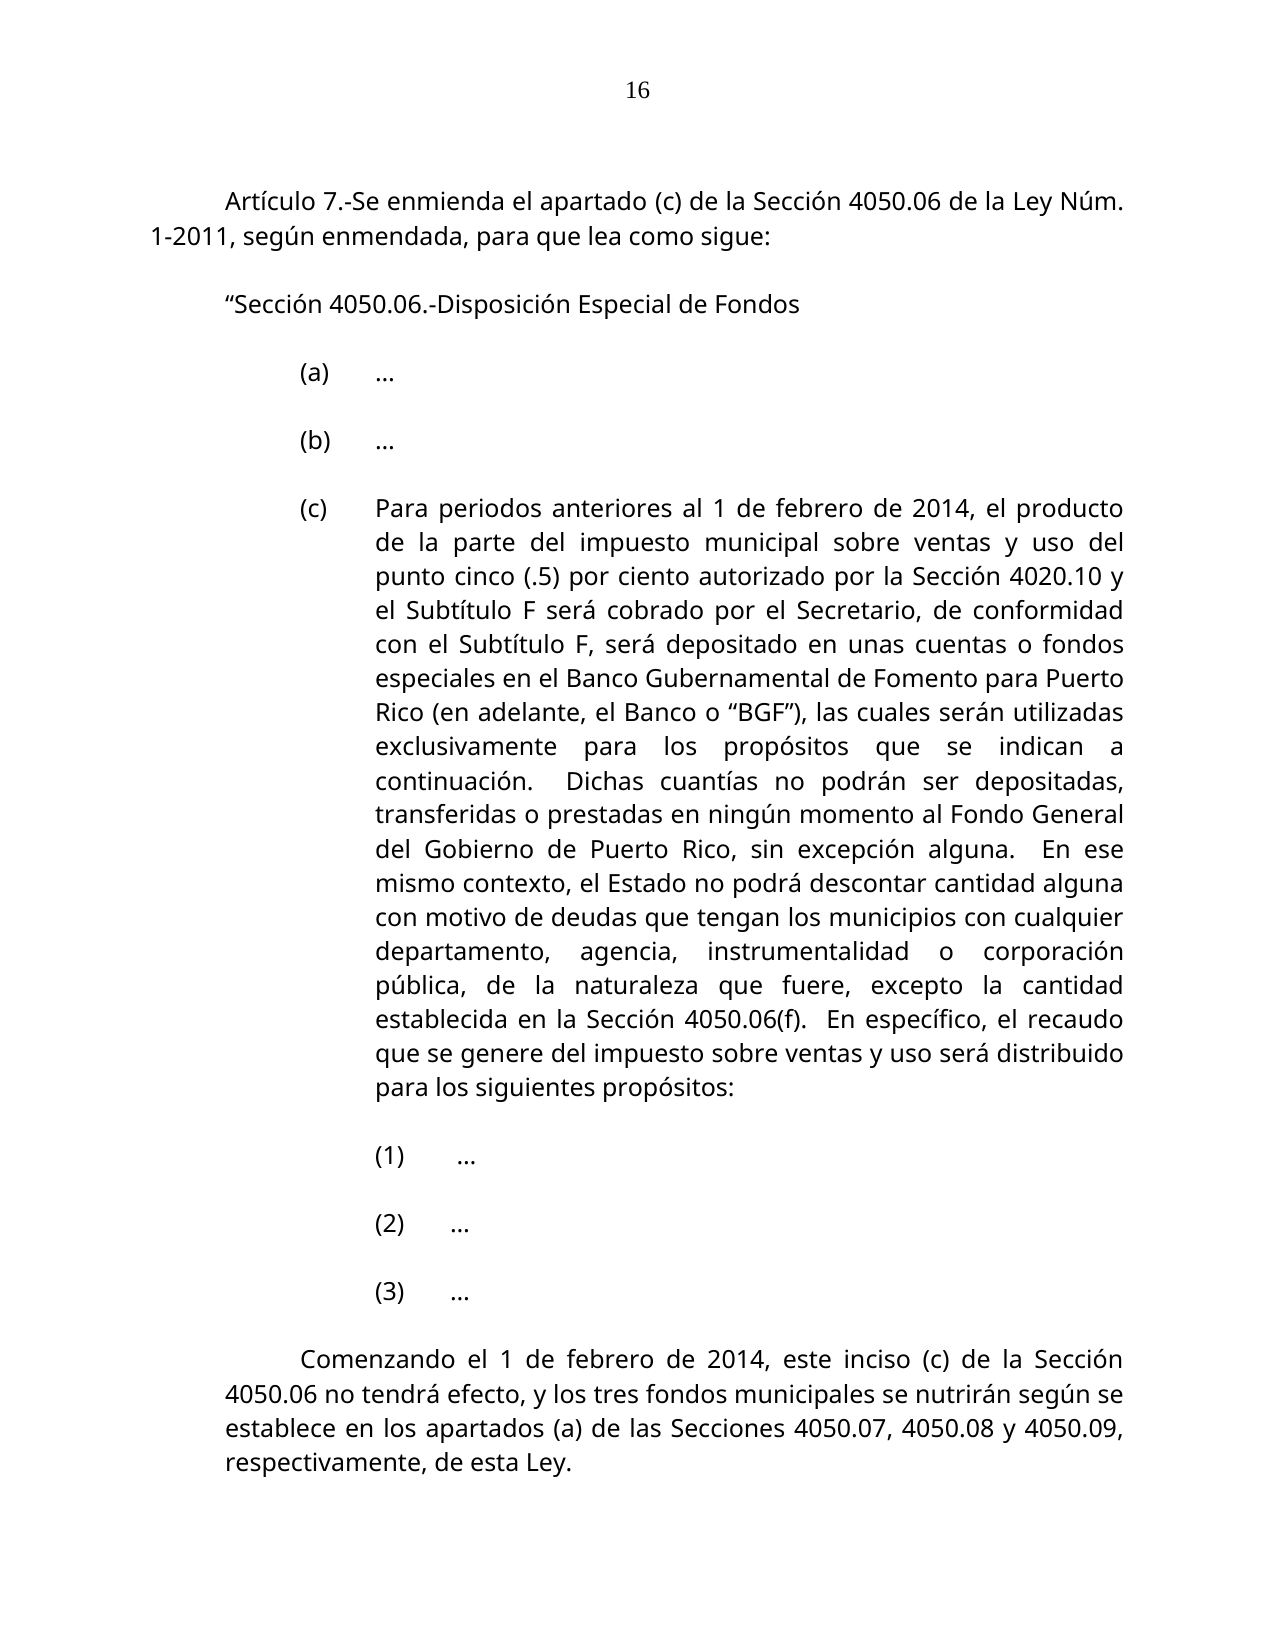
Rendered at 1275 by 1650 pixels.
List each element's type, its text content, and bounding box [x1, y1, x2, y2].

text Comenzando el 1 de febrero de 2014, este inciso (c) de la Sección 4050.06 no tendrá efecto, y los tres fondos municipales se nutrirán según se establece en los apartados (a) de las Secciones 4050.07, 4050.08 y 4050.09, respectivamente, de esta Ley. [225, 1342, 1125, 1478]
text (a) … [225, 354, 1125, 388]
subtitle “Sección 4050.06.-Disposición Especial de Fondos [150, 286, 1125, 320]
text Artículo 7.-Se enmienda el apartado (c) de la Sección 4050.06 de la Ley Núm. 1-2011, según enmendada, para que lea como sigue: [150, 184, 1125, 252]
text (1) … [300, 1138, 1125, 1172]
text (3) … [300, 1274, 1125, 1308]
text (2) … [300, 1206, 1125, 1240]
text (c) Para periodos anteriores al 1 de febrero de 2014, el producto de la parte del impuesto municipal sobre ventas y uso del punto cinco (.5) por ciento autorizado por la Sección 4020.10 y el Subtítulo F será cobrado por el Secretario, de conformidad con el Subtítulo F, será depositado en unas cuentas o fondos especiales en el Banco Gubernamental de Fomento para Puerto Rico (en adelante, el Banco o “BGF”), las cuales serán utilizadas exclusivamente para los propósitos que se indican a continuación. Dichas cuantías no podrán ser depositadas, transferidas o prestadas en ningún momento al Fondo General del Gobierno de Puerto Rico, sin excepción alguna. En ese mismo contexto, el Estado no podrá descontar cantidad alguna con motivo de deudas que tengan los municipios con cualquier departamento, agencia, instrumentalidad o corporación pública, de la naturaleza que fuere, excepto la cantidad establecida en la Sección 4050.06(f). En específico, el recaudo que se genere del impuesto sobre ventas y uso será distribuido para los siguientes propósitos: [300, 491, 1125, 1104]
text (b) … [225, 422, 1125, 457]
